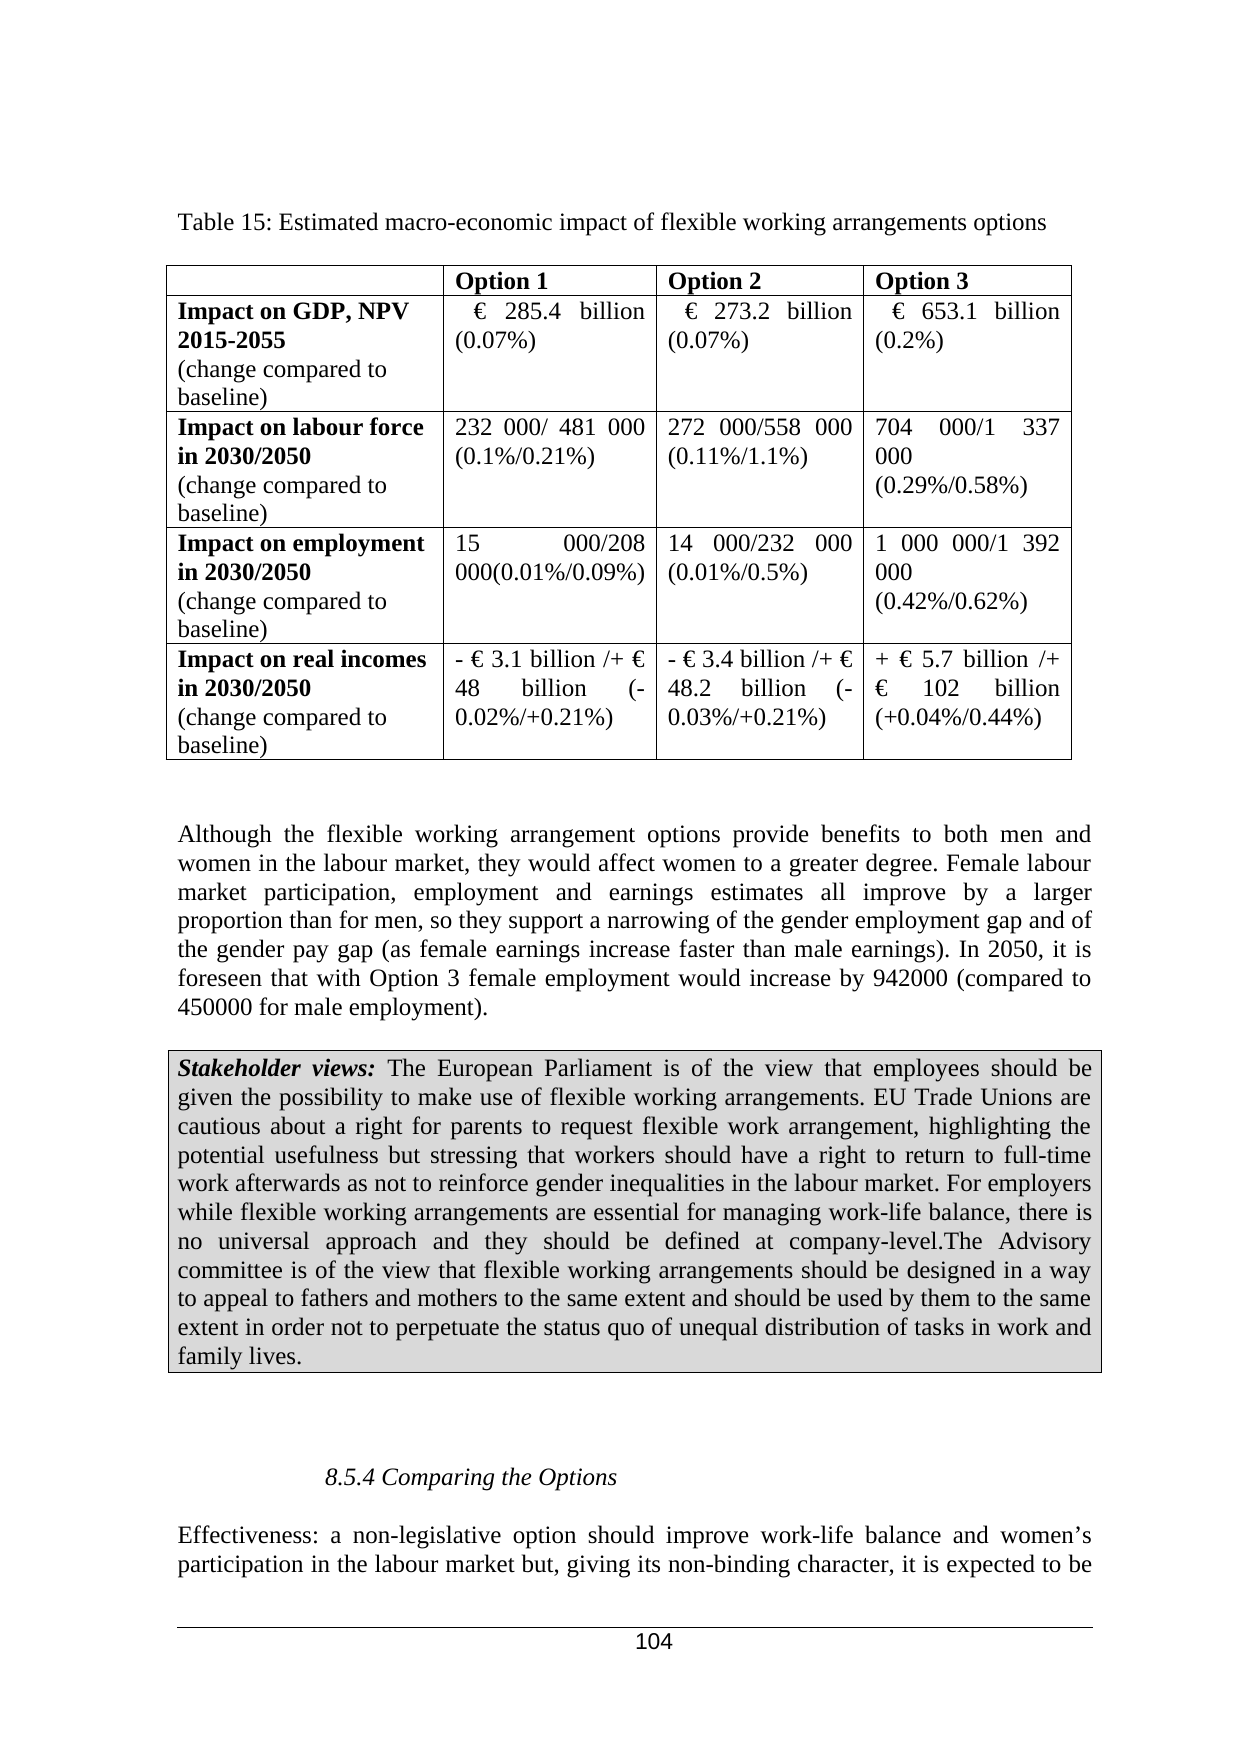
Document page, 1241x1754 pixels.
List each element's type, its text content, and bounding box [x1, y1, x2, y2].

text Although the flexible working arrangement options provide benefits to both men and women in the labour market, they would affect women to a greater degree. Female labour market participation, employment and earnings estimates all improve by a larger proportion than for men, so they support a narrowing of the gender employment gap and of the gender pay gap (as female earnings increase faster than male earnings). In 2050, it is foreseen that with Option 3 female employment would increase by 942000 (compared to 450000 for male employment). [177, 819, 1093, 1020]
table_header Option 2 [657, 266, 863, 295]
table_cell 15 000/208 000(0.01%/0.09%) [444, 528, 656, 643]
table_cell - € 3.4 billion /+ € 48.2 billion (-0.03%/+0.21%) [657, 644, 863, 759]
table_cell + € 5.7 billion /+ € 102 billion (+0.04%/0.44%) [864, 644, 1071, 759]
table_header [167, 266, 443, 295]
table_header Option 1 [444, 266, 656, 295]
text Stakeholder views: The European Parliament is of the view that employees should be given the possibility to make use of flexible working arrangements. EU Trade Unions are cautious about a right for parents to request flexible work arrangement, highlighting the potential usefulness but stressing that workers should have a right to return to full-time work afterwards as not to reinforce gender inequalities in the labour market. For employers while flexible working arrangements are essential for managing work-life balance, there is no universal approach and they should be defined at company-level.The Advisory committee is of the view that flexible working arrangements should be designed in a way to appeal to fathers and mothers to the same extent and should be used by them to the same extent in order not to perpetuate the status quo of unequal distribution of tasks in work and family lives. [169, 1051, 1101, 1372]
subtitle 8.5.4 Comparing the Options [325, 1462, 1093, 1490]
table_cell € 285.4 billion (0.07%) [444, 296, 656, 411]
table_cell 1 000 000/1 392 000 (0.42%/0.62%) [864, 528, 1071, 643]
table_cell € 273.2 billion (0.07%) [657, 296, 863, 411]
table_cell 704 000/1 337 000 (0.29%/0.58%) [864, 412, 1071, 527]
table_cell Impact on labour force in 2030/2050 (change compared to baseline) [167, 412, 443, 527]
table_header Option 3 [864, 266, 1071, 295]
table_cell € 653.1 billion (0.2%) [864, 296, 1071, 411]
table_cell - € 3.1 billion /+ € 48 billion (-0.02%/+0.21%) [444, 644, 656, 759]
table_cell 272 000/558 000 (0.11%/1.1%) [657, 412, 863, 527]
table_cell Impact on real incomes in 2030/2050 (change compared to baseline) [167, 644, 443, 759]
table_cell Impact on GDP, NPV 2015-2055 (change compared to baseline) [167, 296, 443, 411]
text Table 15: Estimated macro-economic impact of flexible working arrangements options [177, 207, 1093, 235]
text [177, 1520, 1093, 1578]
table_cell 232 000/ 481 000 (0.1%/0.21%) [444, 412, 656, 527]
table_cell 14 000/232 000 (0.01%/0.5%) [657, 528, 863, 643]
table_cell Impact on employment in 2030/2050 (change compared to baseline) [167, 528, 443, 643]
